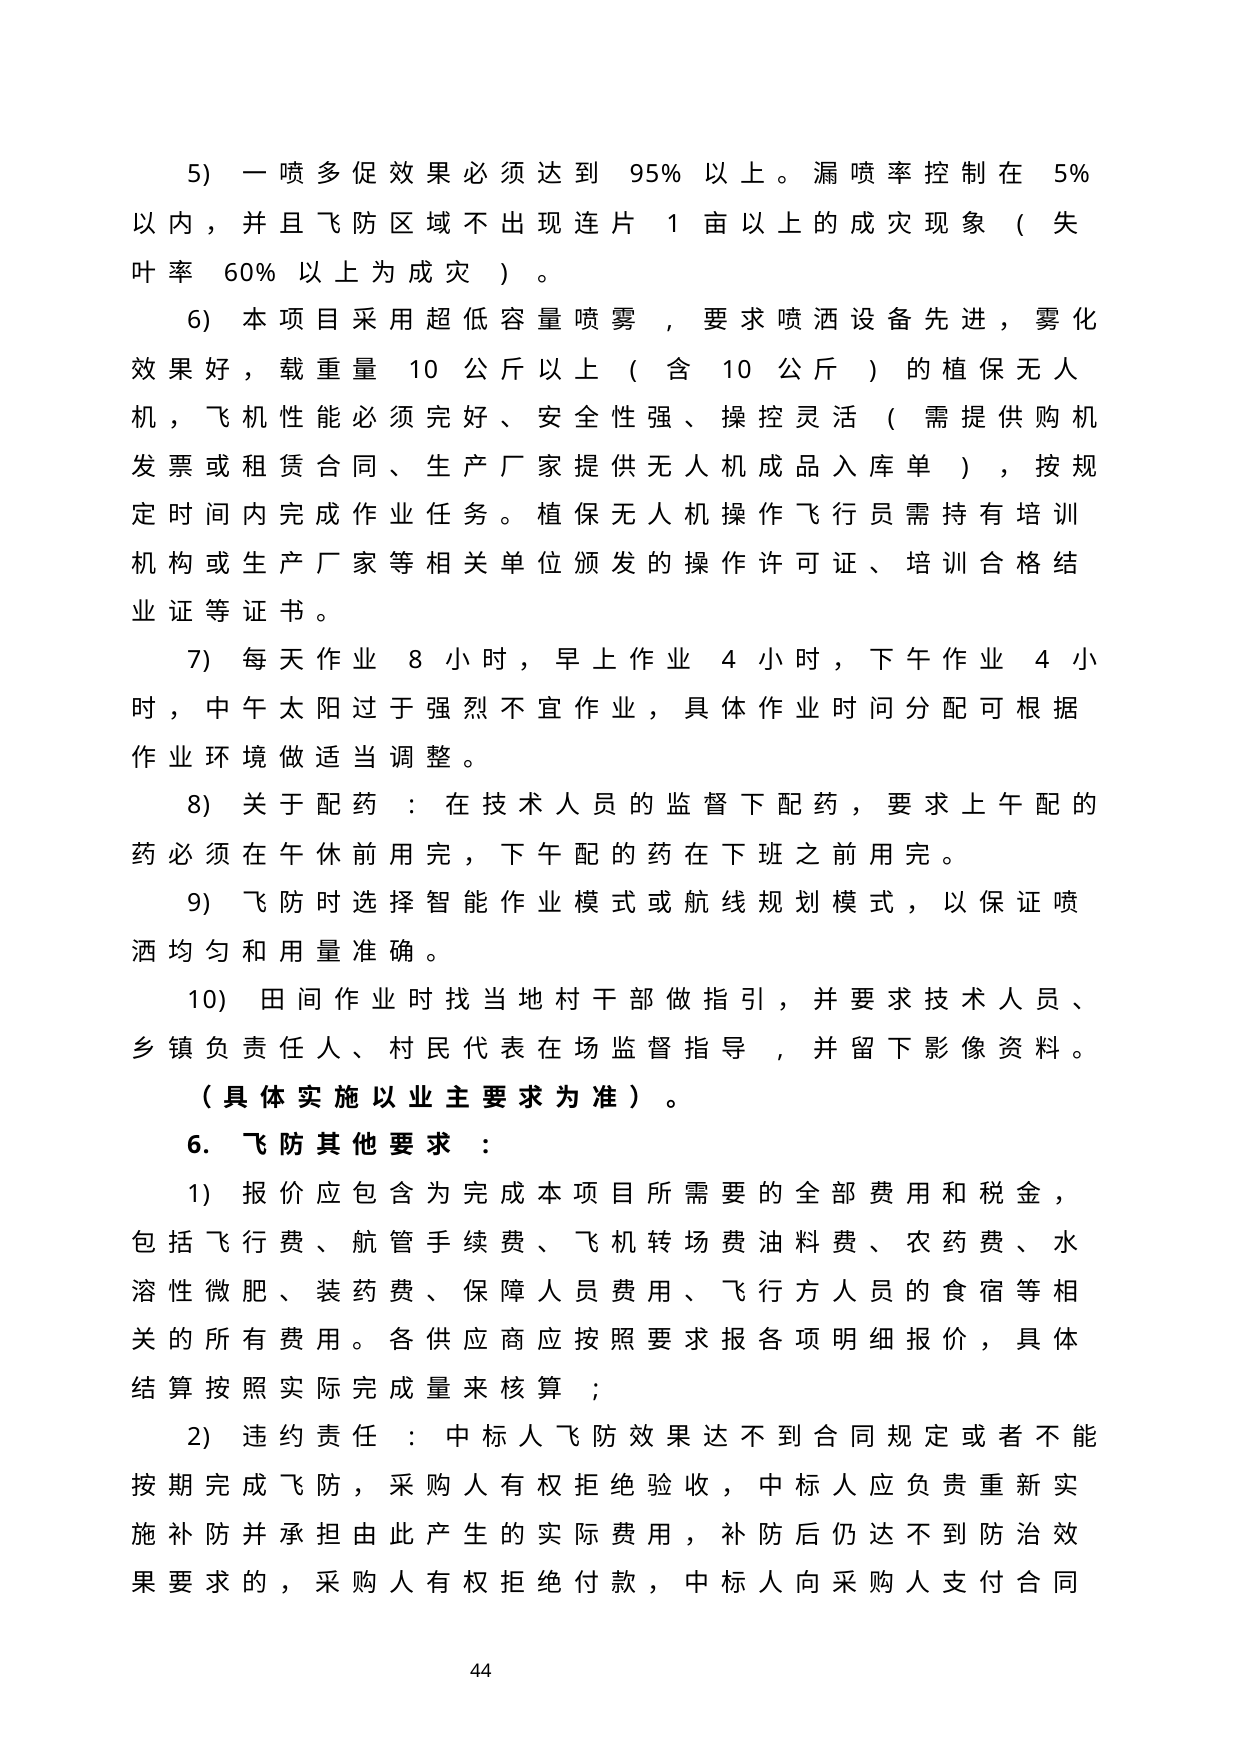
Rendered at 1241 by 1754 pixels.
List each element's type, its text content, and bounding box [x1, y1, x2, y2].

text （具体实施以业主要求为准）。 [131, 1071, 1109, 1120]
text 8)关于配药:在技术人员的监督下配药，要求上午配的药必须在午休前用完，下午配的药在下班之前用完。 [131, 780, 1109, 877]
text 7)每天作业8小时，早上作业4小时，下午作业4小时，中午太阳过于强烈不宜作业，具体作业时问分配可根据作业环境做适当调整。 [131, 634, 1109, 780]
text 10)田间作业时找当地村干部做指引，并要求技术人员、乡镇负责任人、村民代表在场监督指导,并留下影像资料。 [131, 974, 1109, 1071]
text 9)飞防时选择智能作业模式或航线规划模式，以保证喷洒均匀和用量准确。 [131, 877, 1109, 974]
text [131, 1411, 1109, 1605]
text 5)一喷多促效果必须达到95%以上。漏喷率控制在5%以内，并且飞防区域不出现连片1亩以上的成灾现象(失叶率60%以上为成灾)。 [131, 149, 1109, 294]
text 6.飞防其他要求: [131, 1120, 1109, 1168]
text 6)本项目采用超低容量喷雾,要求喷洒设备先进，雾化效果好，载重量10公斤以上(含10公斤)的植保无人机，飞机性能必须完好、安全性强、操控灵活(需提供购机发票或租赁合同、生产厂家提供无人机成品入库单)，按规定时间内完成作业任务。植保无人机操作飞行员需持有培训机构或生产厂家等相关单位颁发的操作许可证、培训合格结业证等证书。 [131, 294, 1109, 634]
text 1)报价应包含为完成本项目所需要的全部费用和税金，包括飞行费、航管手续费、飞机转场费油料费、农药费、水溶性微肥、装药费、保障人员费用、飞行方人员的食宿等相关的所有费用。各供应商应按照要求报各项明细报价，具体结算按照实际完成量来核算; [131, 1168, 1109, 1411]
